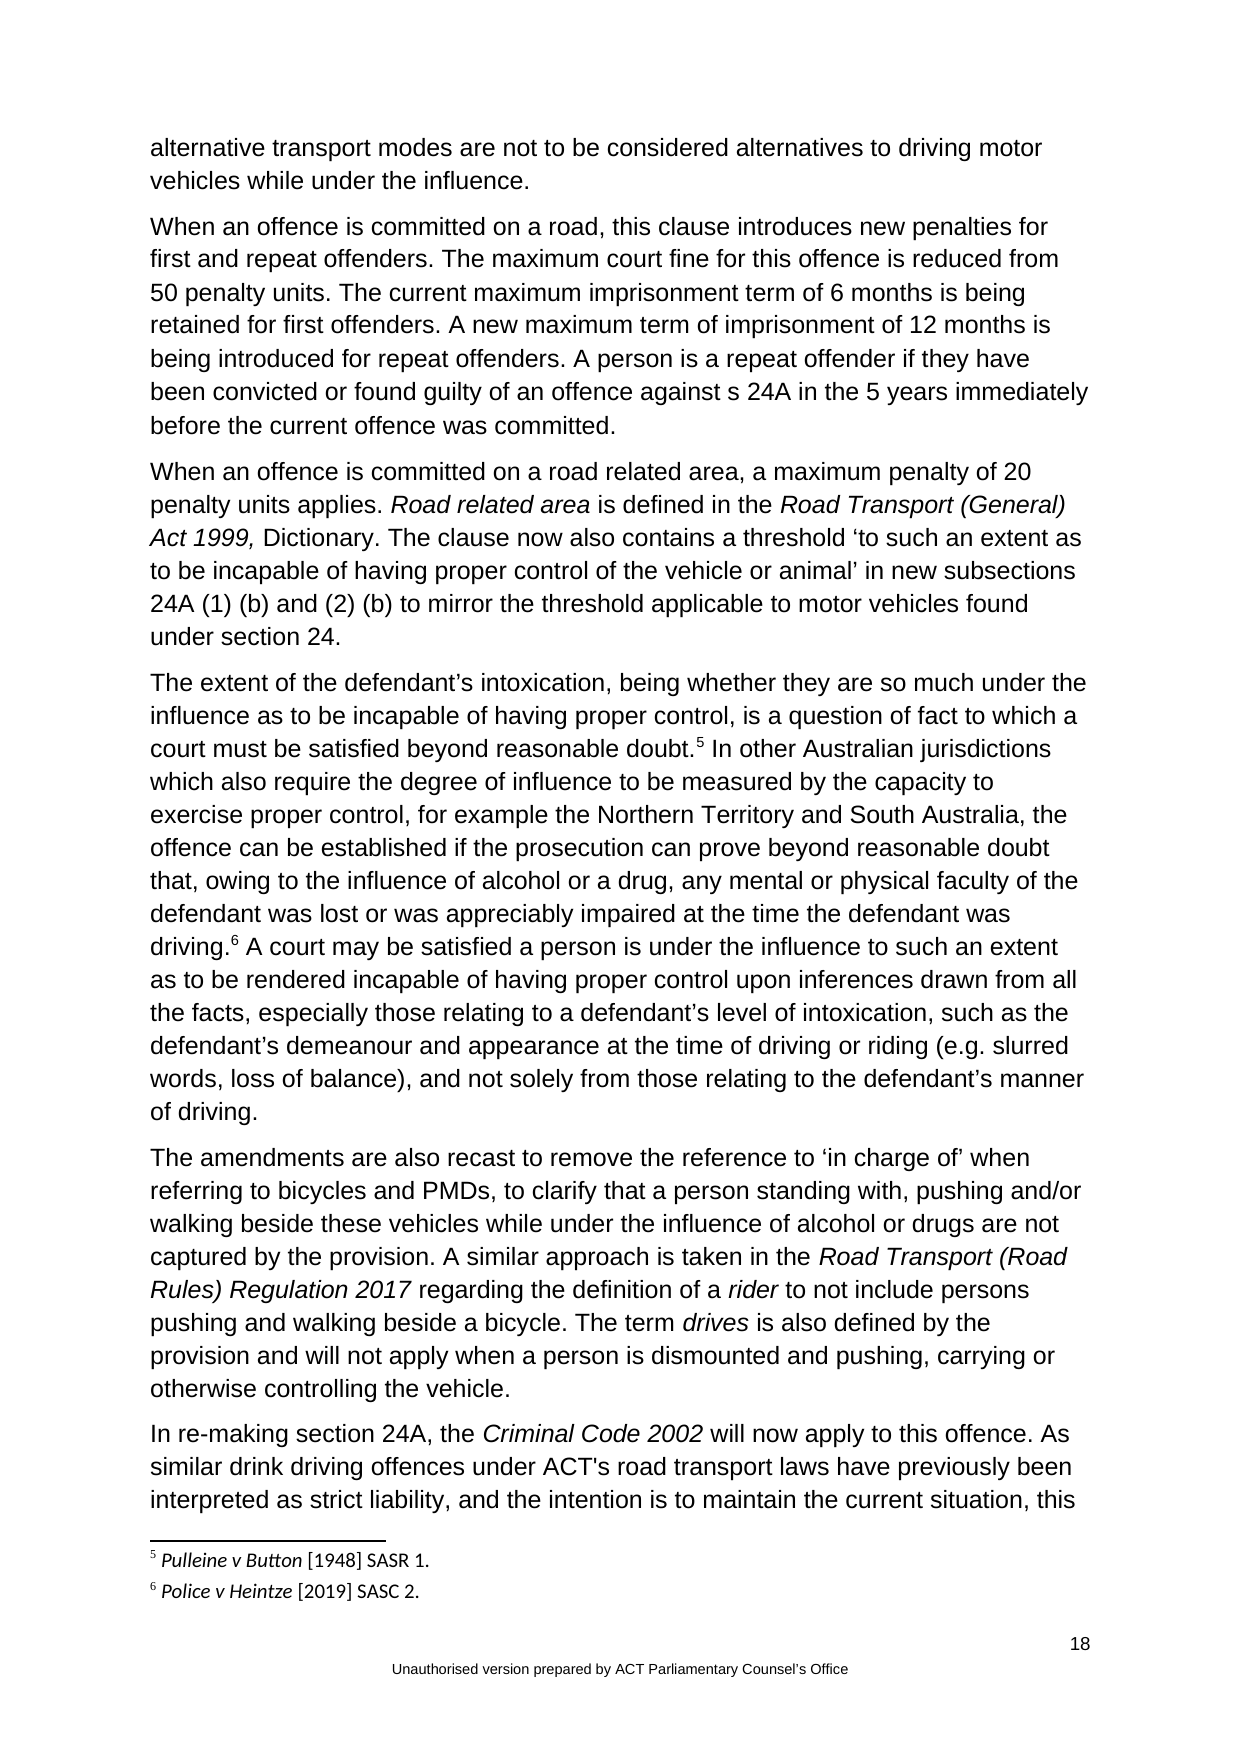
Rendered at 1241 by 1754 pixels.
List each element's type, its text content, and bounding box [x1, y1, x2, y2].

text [150, 1419, 1090, 1514]
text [150, 133, 1090, 195]
text When an offence is committed on a road, this clause introduces new penalties for first and repeat offenders. The maximum court fine for this offence is reduced from 50 penalty units. The current maximum imprisonment term of 6 months is being retained for first offenders. A new maximum term of imprisonment of 12 months is being introduced for repeat offenders. A person is a repeat offender if they have been convicted or found guilty of an offence against s 24A in the 5 years immediately before the current offence was committed. [150, 211, 1090, 440]
text The extent of the defendant’s intoxication, being whether they are so much under the influence as to be incapable of having proper control, is a question of fact to which a court must be satisfied beyond reasonable doubt. In other Australian jurisdictions which also require the degree of influence to be measured by the capacity to exercise proper control, for example the Northern Territory and South Australia, the offence can be established if the prosecution can prove beyond reasonable doubt that, owing to the influence of alcohol or a drug, any mental or physical faculty of the defendant was lost or was appreciably impaired at the time the defendant was driving. A court may be satisfied a person is under the influence to such an extent as to be rendered incapable of having proper control upon inferences drawn from all the facts, especially those relating to a defendant’s level of intoxication, such as the defendant’s demeanour and appearance at the time of driving or riding (e.g. slurred words, loss of balance), and not solely from those relating to the defendant’s manner of driving. [150, 668, 1090, 1126]
text When an offence is committed on a road related area, a maximum penalty of 20 penalty units applies. Road related area is defined in the Road Transport (General) Act 1999, Dictionary. The clause now also contains a threshold ‘to such an extent as to be incapable of having proper control of the vehicle or animal’ in new subsections 24A (1) (b) and (2) (b) to mirror the threshold applicable to motor vehicles found under section 24. [150, 457, 1090, 651]
text The amendments are also recast to remove the reference to ‘in charge of’ when referring to bicycles and PMDs, to clarify that a person standing with, pushing and/or walking beside these vehicles while under the influence of alcohol or drugs are not captured by the provision. A similar approach is taken in the Road Transport (Road Rules) Regulation 2017 regarding the definition of a rider to not include persons pushing and walking beside a bicycle. The term drives is also defined by the provision and will not apply when a person is dismounted and pushing, carrying or otherwise controlling the vehicle. [150, 1143, 1090, 1403]
